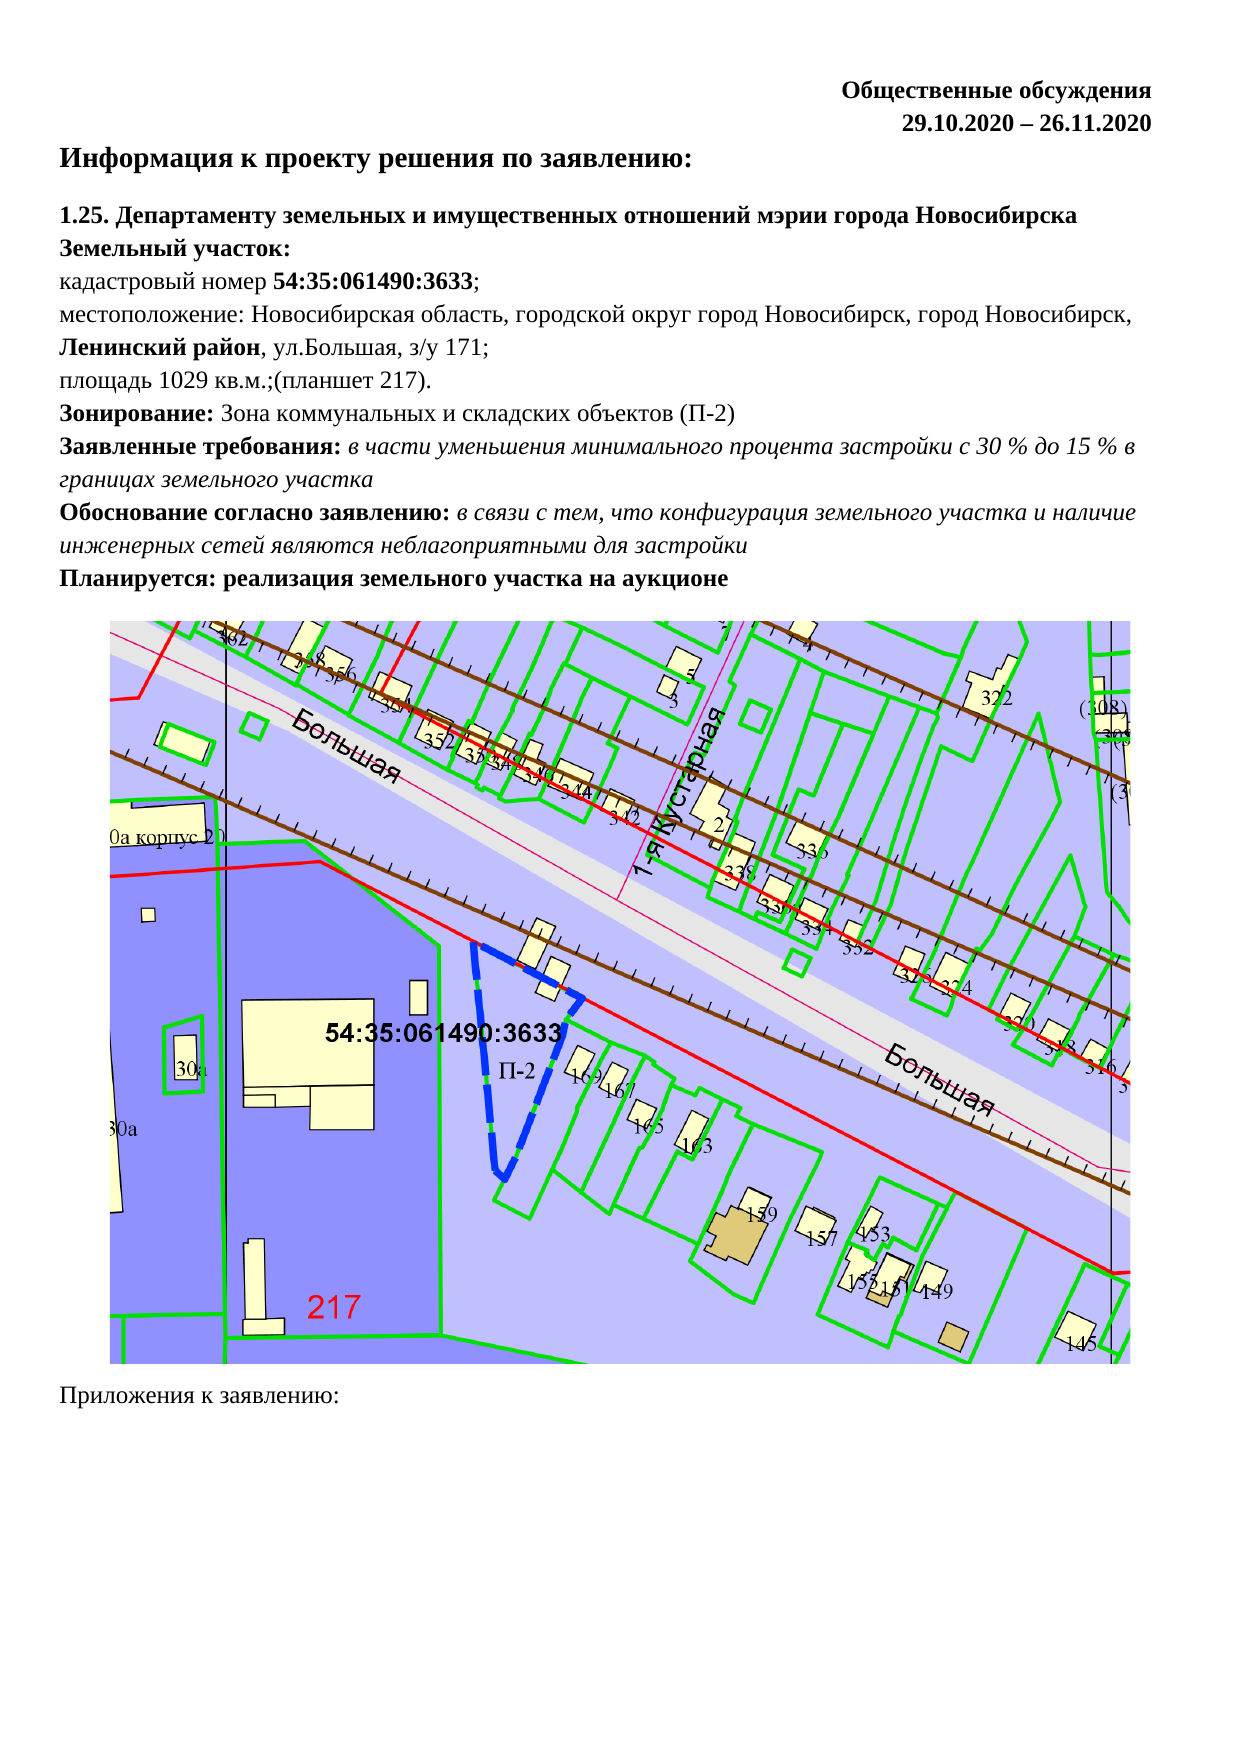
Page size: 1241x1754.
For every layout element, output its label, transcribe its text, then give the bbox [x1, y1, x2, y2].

text кадастровый номер 54:35:061490:3633; [59, 266, 1181, 295]
text 1.25. Департаменту земельных и имущественных отношений мэрии города Новосибирска [59, 200, 1152, 229]
text Информация к проекту решения по заявлению: [59, 141, 1152, 174]
text Земельный участок: [59, 233, 1181, 262]
text местоположение: Новосибирская область, городской округ город Новосибирск, город Новосибирск, Ленинский район, ул.Большая, з/у 171; [59, 299, 1181, 361]
text Планируется: реализация земельного участка на аукционе [59, 563, 1181, 592]
text площадь 1029 кв.м.;(планшет 217). [59, 365, 1181, 394]
text Зонирование: Зона коммунальных и складских объектов (П-2) [59, 398, 1181, 427]
text Обоснование согласно заявлению: в связи с тем, что конфигурация земельного участка и наличие инженерных сетей являются неблагоприятными для застройки [59, 497, 1181, 559]
picture [109, 621, 1131, 1364]
text Заявленные требования: в части уменьшения минимального процента застройки с 30 % до 15 % в границах земельного участка [59, 431, 1181, 493]
text Приложения к заявлению: [59, 1380, 1181, 1409]
